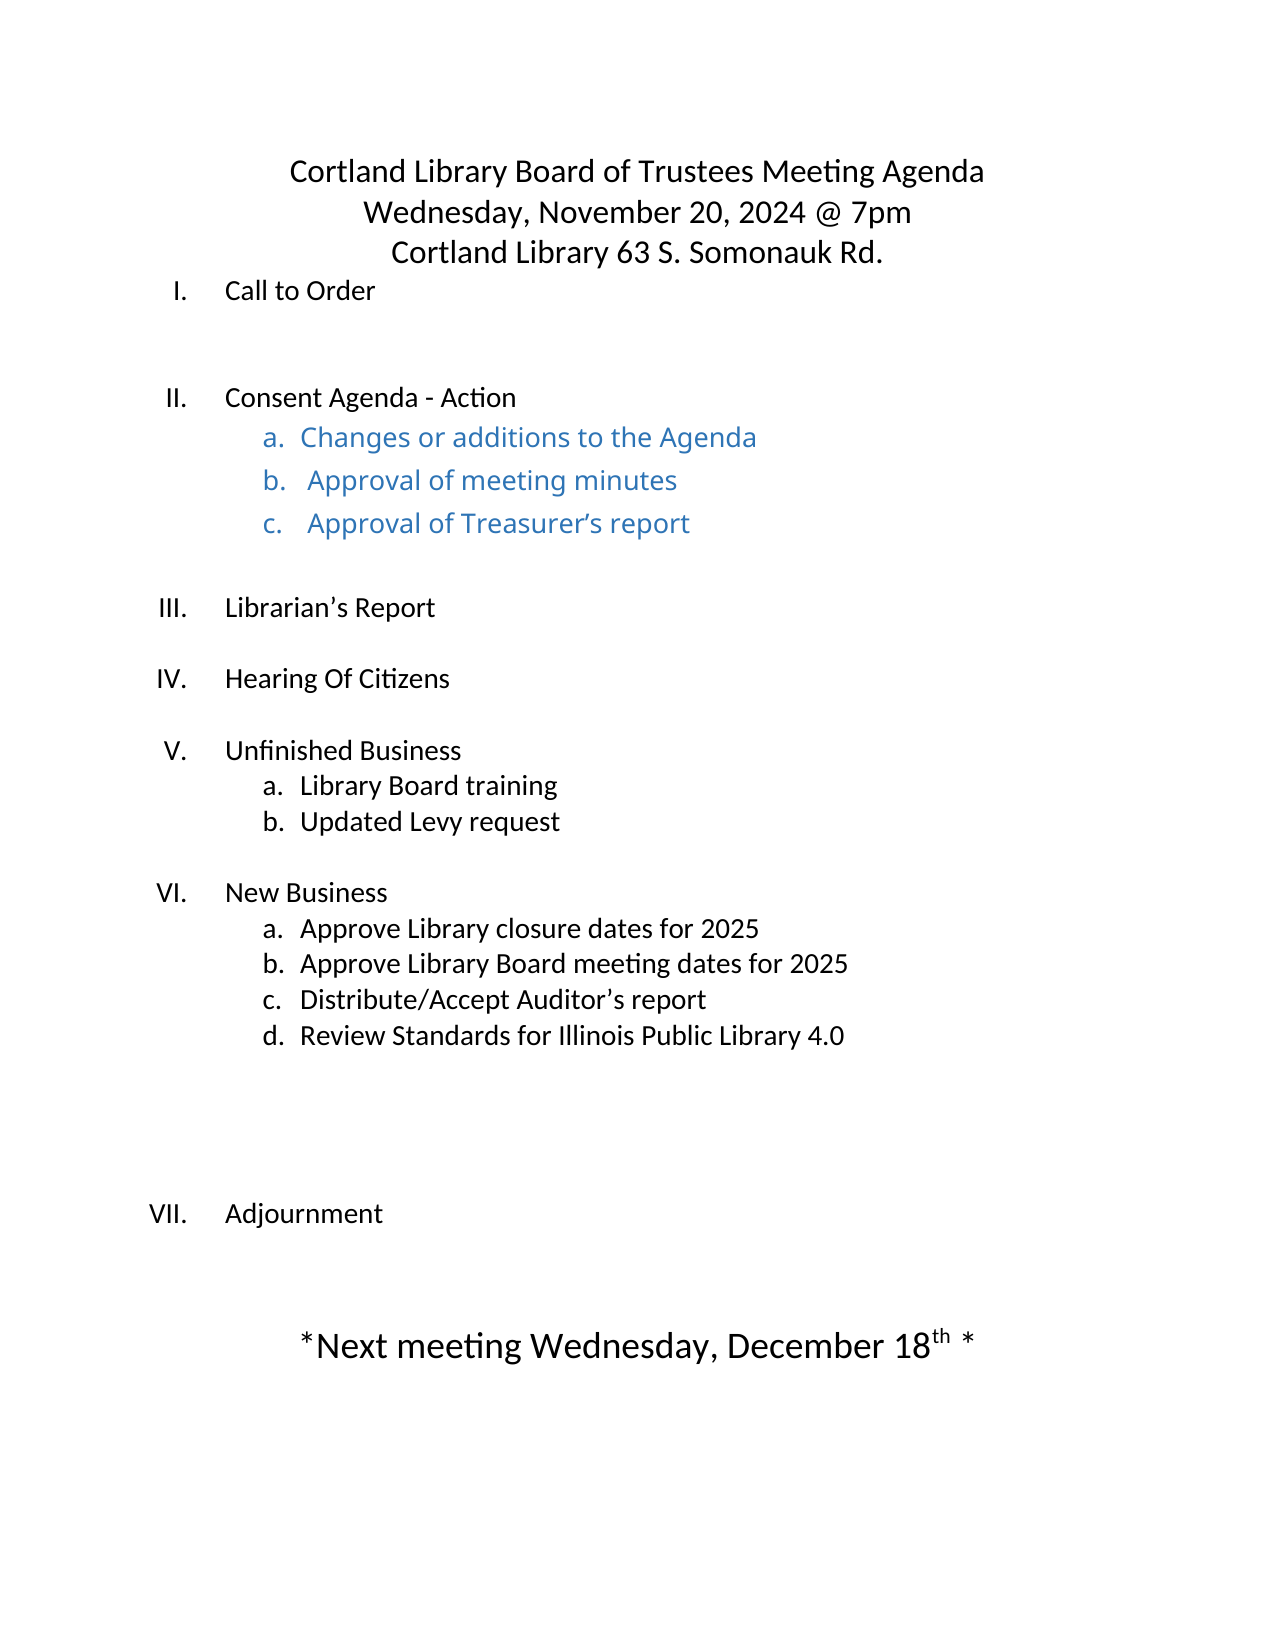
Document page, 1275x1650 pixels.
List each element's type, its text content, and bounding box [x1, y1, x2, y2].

list Updated Levy request [262, 803, 1125, 838]
list Distribute/Accept Auditor’s report [262, 981, 1125, 1017]
text *Next meeting Wednesday, December 18th * [150, 1322, 1125, 1368]
list New Business [187, 874, 1125, 910]
list Consent Agenda - Action [187, 379, 1125, 415]
text Cortland Library Board of Trustees Meeting Agenda [150, 150, 1125, 191]
text Wednesday, November 20, 2024 @ 7pm [150, 191, 1125, 231]
list Unfinished Business [187, 732, 1125, 767]
list Approval of Treasurer’s report [262, 504, 1125, 541]
list Librarian’s Report [187, 589, 1125, 625]
list Approval of meeting minutes [262, 462, 1125, 498]
list Hearing Of Citizens [187, 660, 1125, 696]
list Approve Library closure dates for 2025 [262, 910, 1125, 945]
list Changes or additions to the Agenda [262, 419, 1125, 456]
list Adjournment [187, 1195, 1125, 1230]
list Library Board training [262, 767, 1125, 803]
list Call to Order [187, 272, 1125, 308]
text Cortland Library 63 S. Somonauk Rd. [150, 231, 1125, 272]
list Approve Library Board meeting dates for 2025 [262, 945, 1125, 981]
list Review Standards for Illinois Public Library 4.0 [262, 1017, 1125, 1052]
